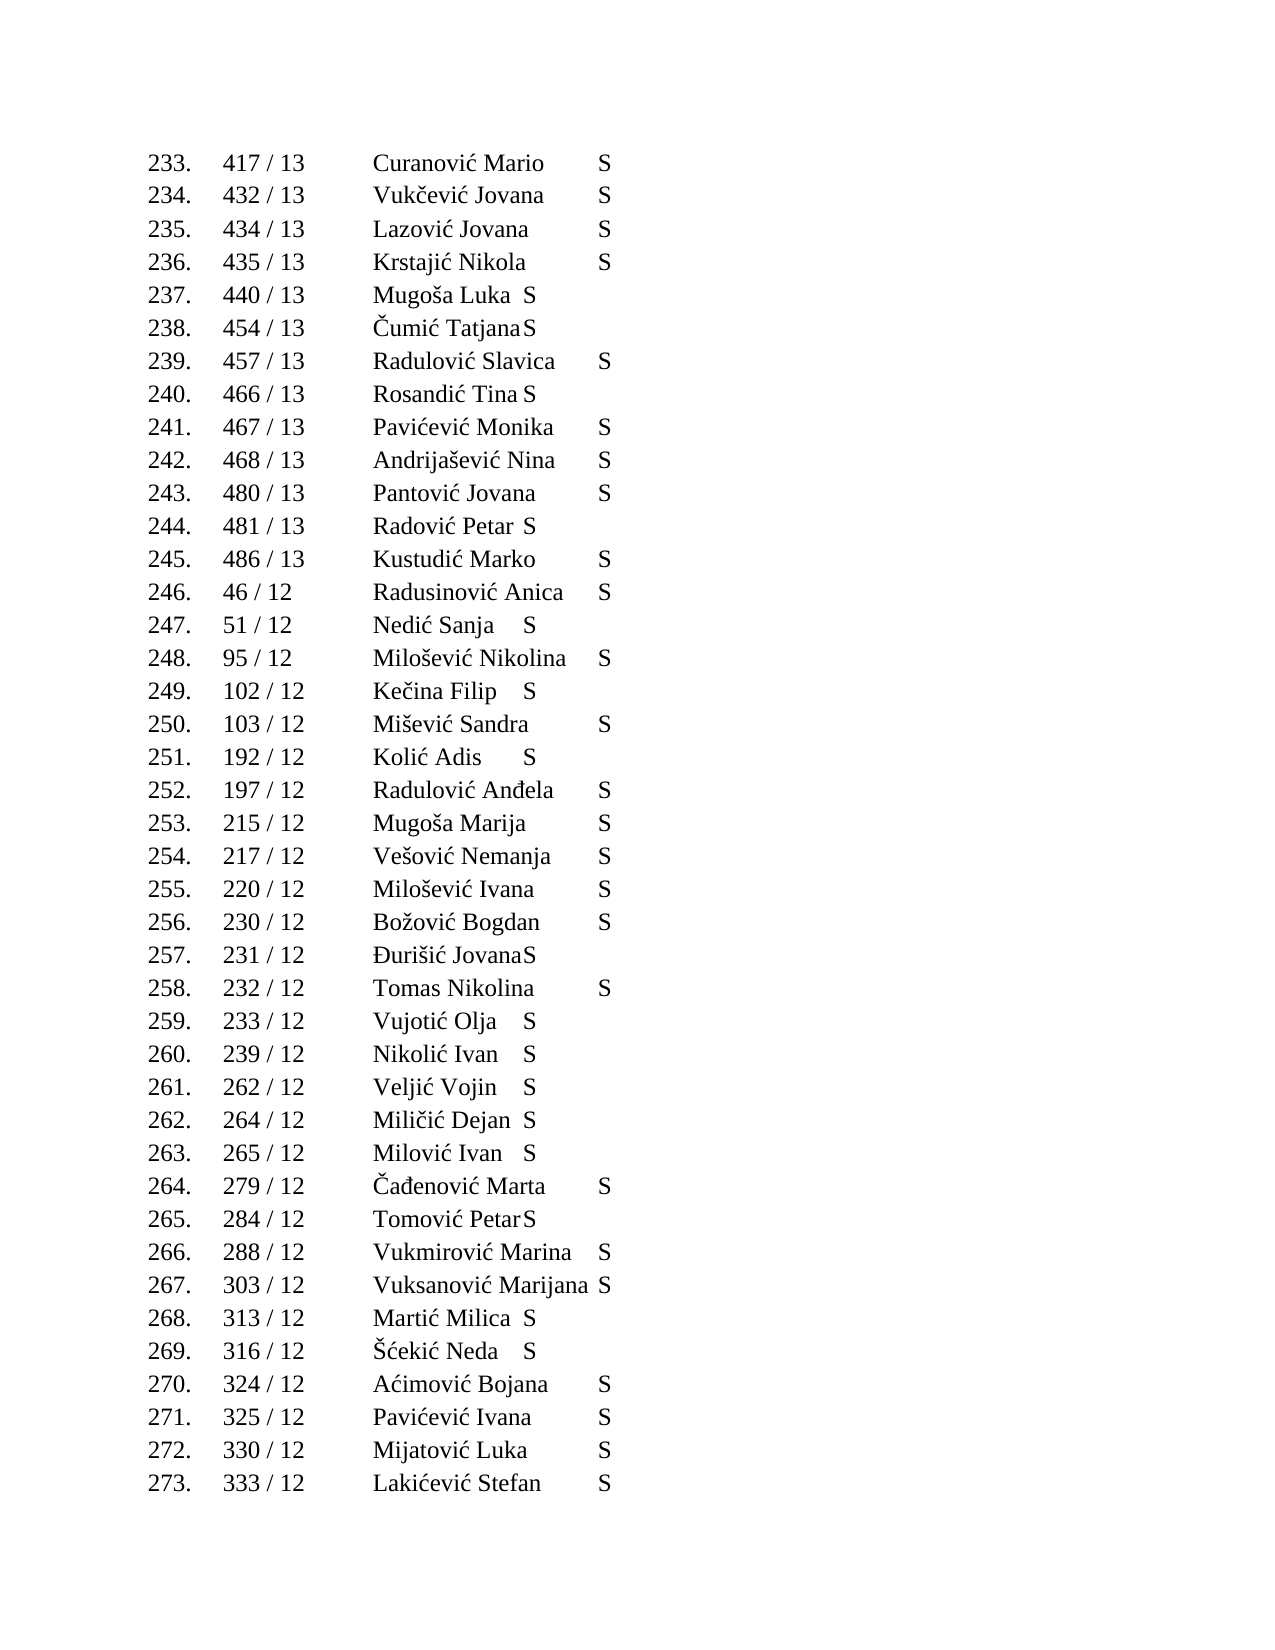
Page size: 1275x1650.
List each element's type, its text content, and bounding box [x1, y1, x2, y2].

text 245. 486 / 13 Kustudić Marko S [148, 544, 1127, 573]
text 263. 265 / 12 Milović Ivan S [148, 1138, 1127, 1167]
text 242. 468 / 13 Andrijašević Nina S [148, 445, 1127, 473]
text 266. 288 / 12 Vukmirović Marina S [148, 1237, 1127, 1266]
text 239. 457 / 13 Radulović Slavica S [148, 346, 1127, 374]
text 236. 435 / 13 Krstajić Nikola S [148, 247, 1127, 275]
text 265. 284 / 12 Tomović Petar S [148, 1204, 1127, 1233]
text 257. 231 / 12 Đurišić Jovana S [148, 940, 1127, 969]
text 270. 324 / 12 Aćimović Bojana S [148, 1369, 1127, 1398]
text 247. 51 / 12 Nedić Sanja S [148, 610, 1127, 639]
text 240. 466 / 13 Rosandić Tina S [148, 379, 1127, 407]
text 259. 233 / 12 Vujotić Olja S [148, 1006, 1127, 1035]
text 267. 303 / 12 Vuksanović Marijana S [148, 1270, 1127, 1299]
text 251. 192 / 12 Kolić Adis S [148, 742, 1127, 771]
text 233. 417 / 13 Curanović Mario S [148, 148, 1127, 176]
text 264. 279 / 12 Čađenović Marta S [148, 1171, 1127, 1200]
text 241. 467 / 13 Pavićević Monika S [148, 412, 1127, 441]
text 238. 454 / 13 Čumić Tatjana S [148, 313, 1127, 341]
text 260. 239 / 12 Nikolić Ivan S [148, 1039, 1127, 1068]
text 243. 480 / 13 Pantović Jovana S [148, 478, 1127, 507]
text 256. 230 / 12 Božović Bogdan S [148, 907, 1127, 936]
text 248. 95 / 12 Milošević Nikolina S [148, 643, 1127, 672]
text 246. 46 / 12 Radusinović Anica S [148, 577, 1127, 606]
text 271. 325 / 12 Pavićević Ivana S [148, 1402, 1127, 1431]
text 235. 434 / 13 Lazović Jovana S [148, 214, 1127, 242]
text 234. 432 / 13 Vukčević Jovana S [148, 181, 1127, 209]
text 262. 264 / 12 Miličić Dejan S [148, 1105, 1127, 1134]
text 244. 481 / 13 Radović Petar S [148, 511, 1127, 539]
text 261. 262 / 12 Veljić Vojin S [148, 1072, 1127, 1101]
text 258. 232 / 12 Tomas Nikolina S [148, 973, 1127, 1002]
text 273. 333 / 12 Lakićević Stefan S [148, 1468, 1127, 1497]
text 252. 197 / 12 Radulović Anđela S [148, 775, 1127, 804]
text 269. 316 / 12 Šćekić Neda S [148, 1336, 1127, 1365]
text 272. 330 / 12 Mijatović Luka S [148, 1435, 1127, 1464]
text 249. 102 / 12 Kečina Filip S [148, 676, 1127, 705]
text 253. 215 / 12 Mugoša Marija S [148, 808, 1127, 837]
text 250. 103 / 12 Mišević Sandra S [148, 709, 1127, 738]
text 255. 220 / 12 Milošević Ivana S [148, 874, 1127, 903]
text 268. 313 / 12 Martić Milica S [148, 1303, 1127, 1332]
text 254. 217 / 12 Vešović Nemanja S [148, 841, 1127, 870]
text 237. 440 / 13 Mugoša Luka S [148, 280, 1127, 308]
